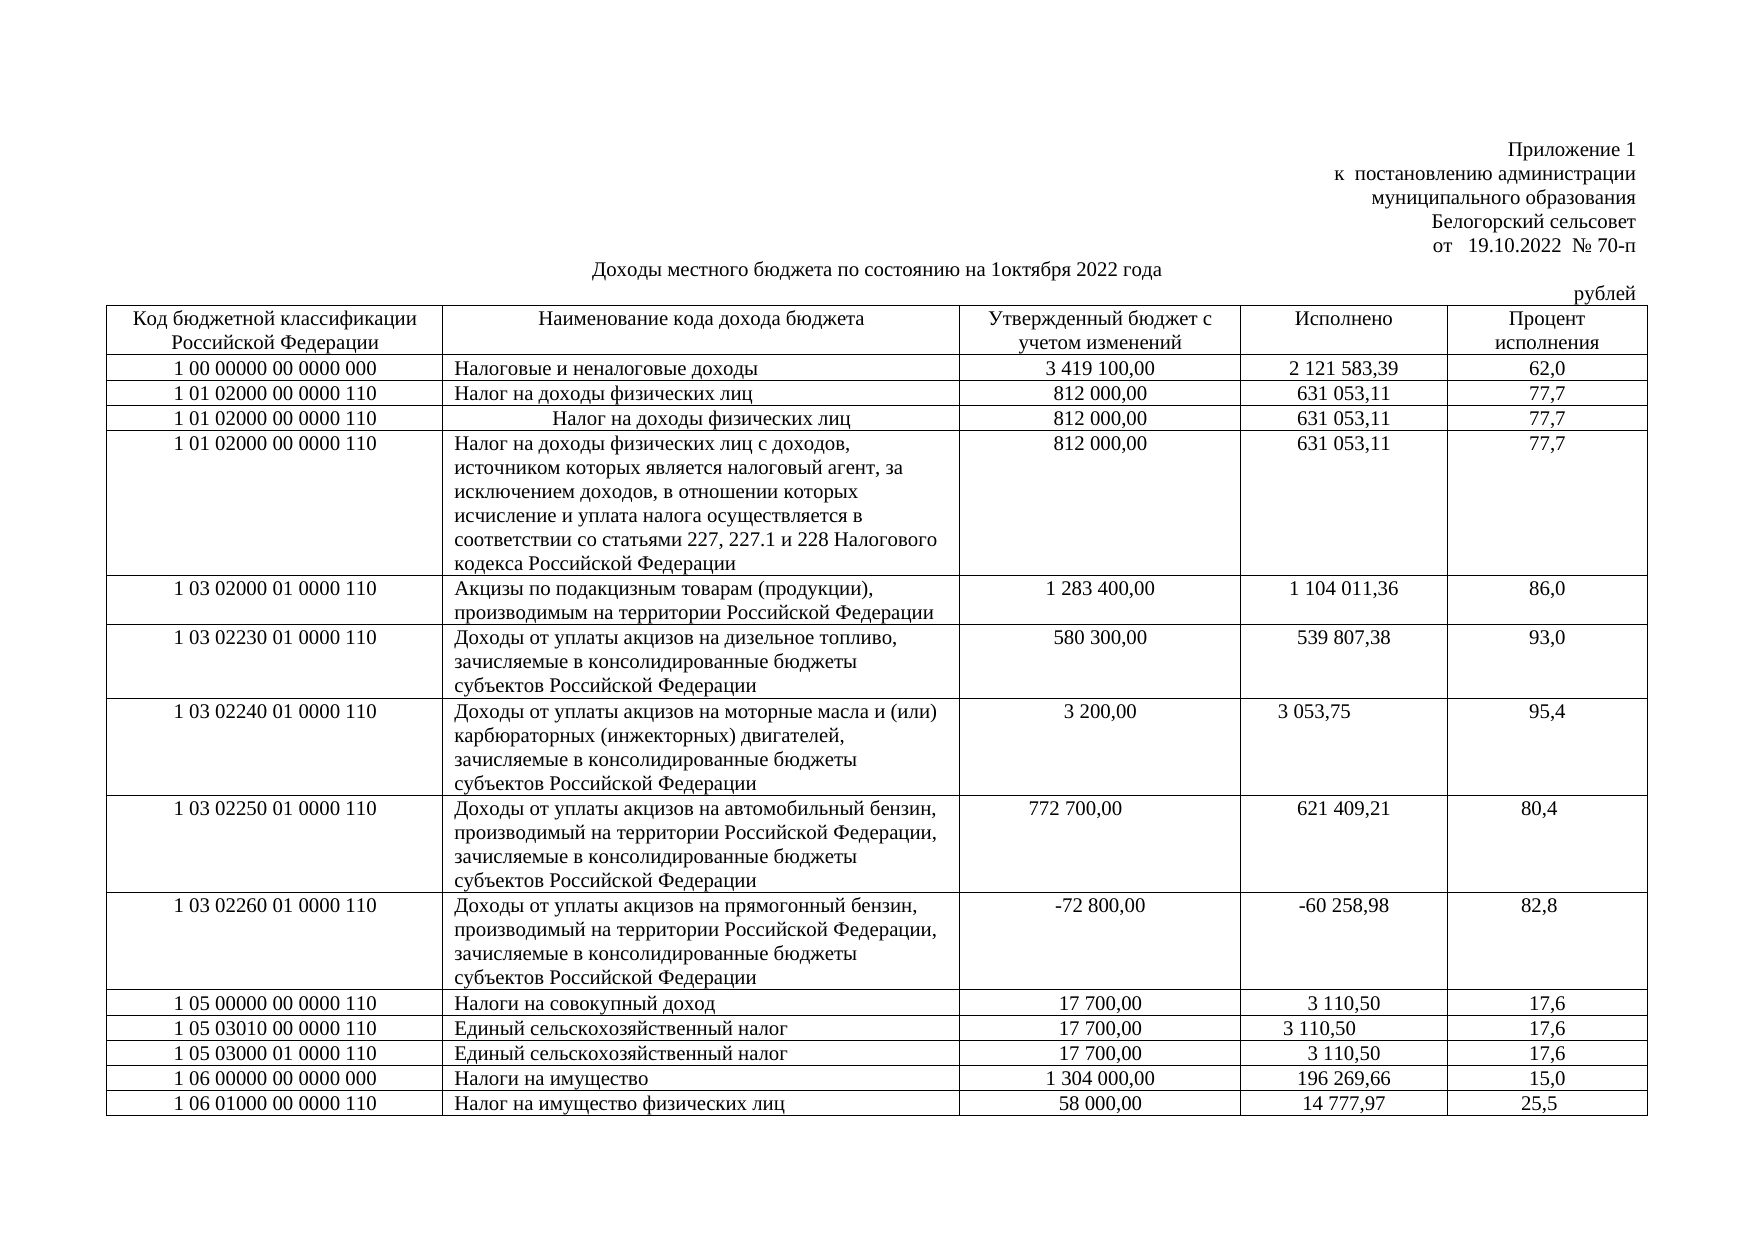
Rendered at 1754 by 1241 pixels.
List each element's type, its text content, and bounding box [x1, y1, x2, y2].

table_cell 17 700,00 [960, 1016, 1240, 1039]
table_cell Акцизы по подакцизным товарам (продукции), производимым на территории Российской Федерации [443, 576, 959, 624]
table_cell 1 00 00000 00 0000 000 [107, 355, 442, 379]
table_header Исполнено [1241, 306, 1447, 354]
table_cell 812 000,00 [960, 431, 1240, 575]
table_cell 580 300,00 [960, 625, 1240, 697]
text Доходы местного бюджета по состоянию на 1октября 2022 года [118, 257, 1636, 281]
table_cell Налог на доходы физических лиц [443, 406, 959, 430]
table_cell 1 283 400,00 [960, 576, 1240, 624]
table_cell Единый сельскохозяйственный налог [443, 1041, 959, 1065]
table_cell 3 110,50 [1241, 1016, 1447, 1039]
table_cell 1 06 00000 00 0000 000 [107, 1066, 442, 1090]
table_cell 621 409,21 [1241, 796, 1447, 892]
table_cell 1 01 02000 00 0000 110 [107, 431, 442, 575]
table_cell 82,8 [1448, 893, 1647, 989]
table_cell -60 258,98 [1241, 893, 1447, 989]
table_header Процент исполнения [1448, 306, 1647, 354]
table_cell 812 000,00 [960, 381, 1240, 404]
table_cell Доходы от уплаты акцизов на дизельное топливо, зачисляемые в консолидированные бюджеты субъектов Российской Федерации [443, 625, 959, 697]
table_cell Доходы от уплаты акцизов на автомобильный бензин, производимый на территории Российской Федерации, зачисляемые в консолидированные бюджеты субъектов Российской Федерации [443, 796, 959, 892]
table_cell 3 053,75 [1241, 699, 1447, 795]
text Приложение 1 [118, 137, 1636, 161]
table_cell 1 06 01000 00 0000 110 [107, 1091, 442, 1115]
table_cell 17 700,00 [960, 1041, 1240, 1065]
table_cell 539 807,38 [1241, 625, 1447, 697]
table_cell 1 05 03000 01 0000 110 [107, 1041, 442, 1065]
table_header Утвержденный бюджет с учетом изменений [960, 306, 1240, 354]
table_cell 1 03 02000 01 0000 110 [107, 576, 442, 624]
table_cell 631 053,11 [1241, 431, 1447, 575]
text Белогорский сельсовет [118, 209, 1636, 233]
table_header Код бюджетной классификации Российской Федерации [107, 306, 442, 354]
table_cell Налоги на совокупный доход [443, 990, 959, 1014]
table_cell 1 03 02240 01 0000 110 [107, 699, 442, 795]
table_cell Налог на доходы физических лиц [443, 381, 959, 404]
table_cell Налоговые и неналоговые доходы [443, 355, 959, 379]
table_cell 772 700,00 [960, 796, 1240, 892]
table_cell 93,0 [1448, 625, 1647, 697]
table_cell Доходы от уплаты акцизов на прямогонный бензин, производимый на территории Российской Федерации, зачисляемые в консолидированные бюджеты субъектов Российской Федерации [443, 893, 959, 989]
table_cell 17,6 [1448, 1016, 1647, 1039]
table_header Наименование кода дохода бюджета [443, 306, 959, 354]
table_cell 77,7 [1448, 406, 1647, 430]
table_cell 17 700,00 [960, 990, 1240, 1014]
table_cell 80,4 [1448, 796, 1647, 892]
table_cell 631 053,11 [1241, 381, 1447, 404]
table_cell 14 777,97 [1241, 1091, 1447, 1115]
table_cell 58 000,00 [960, 1091, 1240, 1115]
table_cell 77,7 [1448, 431, 1647, 575]
table_cell 77,7 [1448, 381, 1647, 404]
table_cell -72 800,00 [960, 893, 1240, 989]
table_cell 3 200,00 [960, 699, 1240, 795]
table_cell 196 269,66 [1241, 1066, 1447, 1090]
table_cell 1 104 011,36 [1241, 576, 1447, 624]
table_cell 62,0 [1448, 355, 1647, 379]
table_cell 1 03 02260 01 0000 110 [107, 893, 442, 989]
table_cell 17,6 [1448, 990, 1647, 1014]
table_cell 631 053,11 [1241, 406, 1447, 430]
table_cell 1 03 02230 01 0000 110 [107, 625, 442, 697]
table_cell Доходы от уплаты акцизов на моторные масла и (или) карбюраторных (инжекторных) двигателей, зачисляемые в консолидированные бюджеты субъектов Российской Федерации [443, 699, 959, 795]
table_cell 1 304 000,00 [960, 1066, 1240, 1090]
text от 19.10.2022 № 70-п [118, 233, 1636, 257]
table_cell 1 05 00000 00 0000 110 [107, 990, 442, 1014]
table_cell 1 05 03010 00 0000 110 [107, 1016, 442, 1039]
table_cell Налог на имущество физических лиц [443, 1091, 959, 1115]
table_cell 1 03 02250 01 0000 110 [107, 796, 442, 892]
table_cell 3 110,50 [1241, 1041, 1447, 1065]
table_cell 3 110,50 [1241, 990, 1447, 1014]
table_cell 2 121 583,39 [1241, 355, 1447, 379]
table_cell 17,6 [1448, 1041, 1647, 1065]
text рублей [118, 281, 1636, 305]
table_cell Налог на доходы физических лиц с доходов, источником которых является налоговый агент, за исключением доходов, в отношении которых исчисление и уплата налога осуществляется в соответствии со статьями 227, 227.1 и 228 Налогового кодекса Российской Федерации [443, 431, 959, 575]
table_cell 15,0 [1448, 1066, 1647, 1090]
table_cell 1 01 02000 00 0000 110 [107, 406, 442, 430]
table_cell 95,4 [1448, 699, 1647, 795]
table_cell Налоги на имущество [443, 1066, 959, 1090]
table_cell Единый сельскохозяйственный налог [443, 1016, 959, 1039]
table_cell 812 000,00 [960, 406, 1240, 430]
table_cell 1 01 02000 00 0000 110 [107, 381, 442, 404]
text к постановлению администрации [118, 161, 1636, 185]
table_cell 86,0 [1448, 576, 1647, 624]
text муниципального образования [118, 185, 1636, 209]
table_cell 25,5 [1448, 1091, 1647, 1115]
table_cell 3 419 100,00 [960, 355, 1240, 379]
